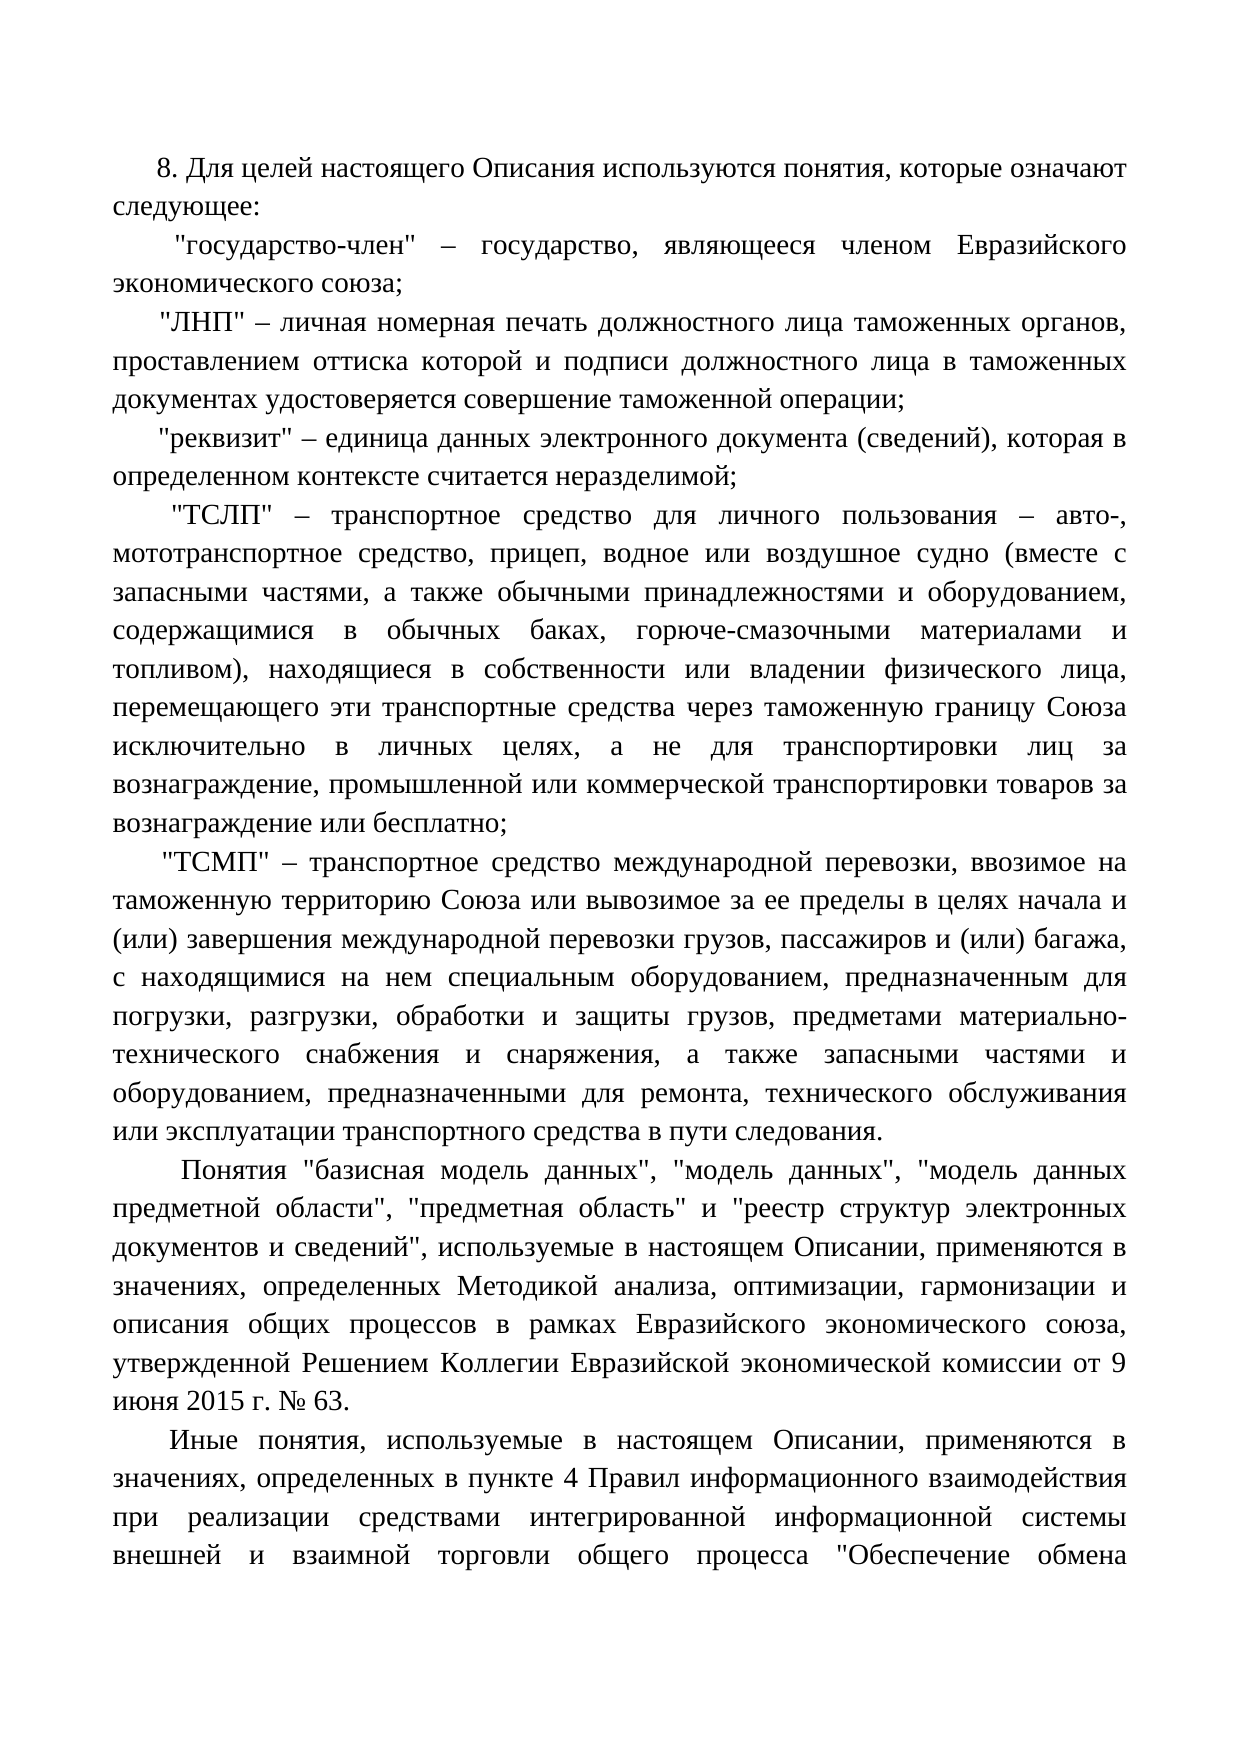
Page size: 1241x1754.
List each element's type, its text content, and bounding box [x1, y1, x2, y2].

text "ЛНП" – личная номерная печать должностного лица таможенных органов, проставлением оттиска которой и подписи должностного лица в таможенных документах удостоверяется совершение таможенной операции; [112, 304, 1128, 415]
text "ТСЛП" – транспортное средство для личного пользования – авто-, мототранспортное средство, прицеп, водное или воздушное судно (вместе с запасными частями, а также обычными принадлежностями и оборудованием, содержащимися в обычных баках, горюче-смазочными материалами и топливом), находящиеся в собственности или владении физического лица, перемещающего эти транспортные средства через таможенную границу Союза исключительно в личных целях, а не для транспортировки лиц за вознаграждение, промышленной или коммерческой транспортировки товаров за вознаграждение или бесплатно; [112, 497, 1128, 839]
text 8. Для целей настоящего Описания используются понятия, которые означают следующее: [112, 150, 1128, 222]
text "ТСМП" – транспортное средство международной перевозки, ввозимое на таможенную территорию Союза или вывозимое за ее пределы в целях начала и (или) завершения международной перевозки грузов, пассажиров и (или) багажа, с находящимися на нем специальным оборудованием, предназначенным для погрузки, разгрузки, обработки и защиты грузов, предметами материально-технического снабжения и снаряжения, а также запасными частями и оборудованием, предназначенными для ремонта, технического обслуживания или эксплуатации транспортного средства в пути следования. [112, 844, 1128, 1147]
text "реквизит" – единица данных электронного документа (сведений), которая в определенном контексте считается неразделимой; [112, 420, 1128, 492]
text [112, 1422, 1128, 1571]
text Понятия "базисная модель данных", "модель данных", "модель данных предметной области", "предметная область" и "реестр структур электронных документов и сведений", используемые в настоящем Описании, применяются в значениях, определенных Методикой анализа, оптимизации, гармонизации и описания общих процессов в рамках Евразийского экономического союза, утвержденной Решением Коллегии Евразийской экономической комиссии от 9 июня 2015 г. № 63. [112, 1152, 1128, 1417]
text "государство-член" – государство, являющееся членом Евразийского экономического союза; [112, 227, 1128, 299]
